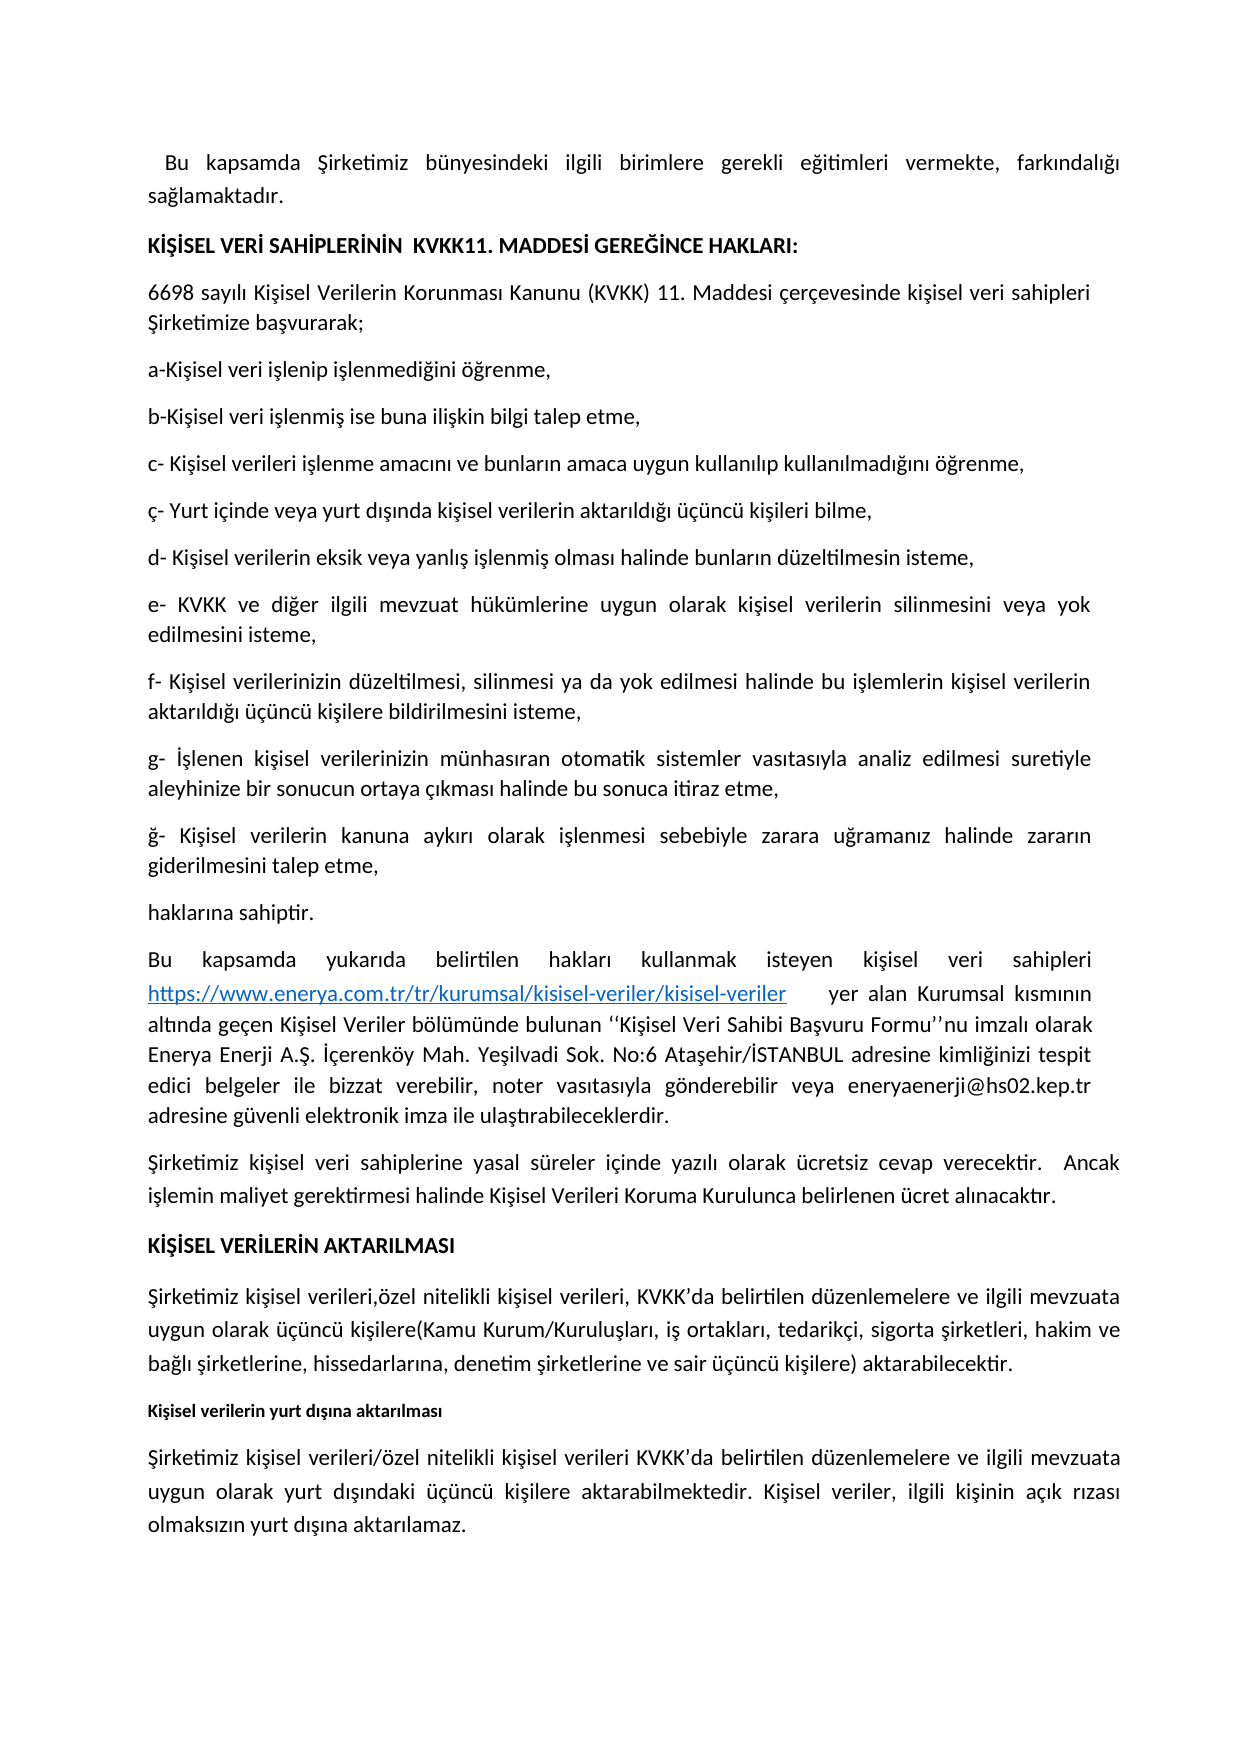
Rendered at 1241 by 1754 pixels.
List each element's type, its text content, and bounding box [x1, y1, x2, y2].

text c- Kişisel verileri işlenme amacını ve bunların amaca uygun kullanılıp kullanılmadığını öğrenme, [148, 449, 1093, 477]
text e- KVKK ve diğer ilgili mevzuat hükümlerine uygun olarak kişisel verilerin silinmesini veya yok edilmesini isteme, [148, 590, 1093, 648]
text 6698 sayılı Kişisel Verilerin Korunması Kanunu (KVKK) 11. Maddesi çerçevesinde kişisel veri sahipleri Şirketimize başvurarak; [148, 278, 1093, 336]
text ç- Yurt içinde veya yurt dışında kişisel verilerin aktarıldığı üçüncü kişileri bilme, [148, 496, 1093, 524]
text Şirketimiz kişisel verileri,özel nitelikli kişisel verileri, KVKK’da belirtilen düzenlemelere ve ilgili mevzuata uygun olarak üçüncü kişilere(Kamu Kurum/Kuruluşları, iş ortakları, tedarikçi, sigorta şirketleri, hakim ve bağlı şirketlerine, hissedarlarına, denetim şirketlerine ve sair üçüncü kişilere) aktarabilecektir. [148, 1282, 1122, 1377]
text ğ- Kişisel verilerin kanuna aykırı olarak işlenmesi sebebiyle zarara uğramanız halinde zararın giderilmesini talep etme, [148, 821, 1093, 879]
text d- Kişisel verilerin eksik veya yanlış işlenmiş olması halinde bunların düzeltilmesin isteme, [148, 543, 1093, 571]
text Şirketimiz kişisel verileri/özel nitelikli kişisel verileri KVKK’da belirtilen düzenlemelere ve ilgili mevzuata uygun olarak yurt dışındaki üçüncü kişilere aktarabilmektedir. Kişisel veriler, ilgili kişinin açık rızası olmaksızın yurt dışına aktarılamaz. [148, 1443, 1122, 1538]
text Bu kapsamda yukarıda belirtilen hakları kullanmak isteyen kişisel veri sahipleri https://www.enerya.com.tr/tr/kurumsal/kisisel-veriler/kisisel-veriler yer alan Kurumsal kısmının altında geçen Kişisel Veriler bölümünde bulunan ‘‘Kişisel Veri Sahibi Başvuru Formu’’nu imzalı olarak Enerya Enerji A.Ş. İçerenköy Mah. Yeşilvadi Sok. No:6 Ataşehir/İSTANBUL adresine kimliğinizi tespit edici belgeler ile bizzat verebilir, noter vasıtasıyla gönderebilir veya eneryaenerji@hs02.kep.tr adresine güvenli elektronik imza ile ulaştırabileceklerdir. [148, 945, 1093, 1129]
text Bu kapsamda Şirketimiz bünyesindeki ilgili birimlere gerekli eğitimleri vermekte, farkındalığı sağlamaktadır. [148, 148, 1122, 209]
text haklarına sahiptir. [148, 898, 1093, 926]
text KİŞİSEL VERİLERİN AKTARILMASI [148, 1232, 1122, 1259]
text f- Kişisel verilerinizin düzeltilmesi, silinmesi ya da yok edilmesi halinde bu işlemlerin kişisel verilerin aktarıldığı üçüncü kişilere bildirilmesini isteme, [148, 667, 1093, 725]
text a-Kişisel veri işlenip işlenmediğini öğrenme, [148, 355, 1093, 383]
text g- İşlenen kişisel verilerinizin münhasıran otomatik sistemler vasıtasıyla analiz edilmesi suretiyle aleyhinize bir sonucun ortaya çıkması halinde bu sonuca itiraz etme, [148, 744, 1093, 802]
text KİŞİSEL VERİ SAHİPLERİNİN KVKK11. MADDESİ GEREĞİNCE HAKLARI: [148, 231, 1093, 259]
text Şirketimiz kişisel veri sahiplerine yasal süreler içinde yazılı olarak ücretsiz cevap verecektir. Ancak işlemin maliyet gerektirmesi halinde Kişisel Verileri Koruma Kurulunca belirlenen ücret alınacaktır. [148, 1148, 1122, 1209]
text Kişisel verilerin yurt dışına aktarılması [148, 1399, 1122, 1422]
text b-Kişisel veri işlenmiş ise buna ilişkin bilgi talep etme, [148, 402, 1093, 430]
